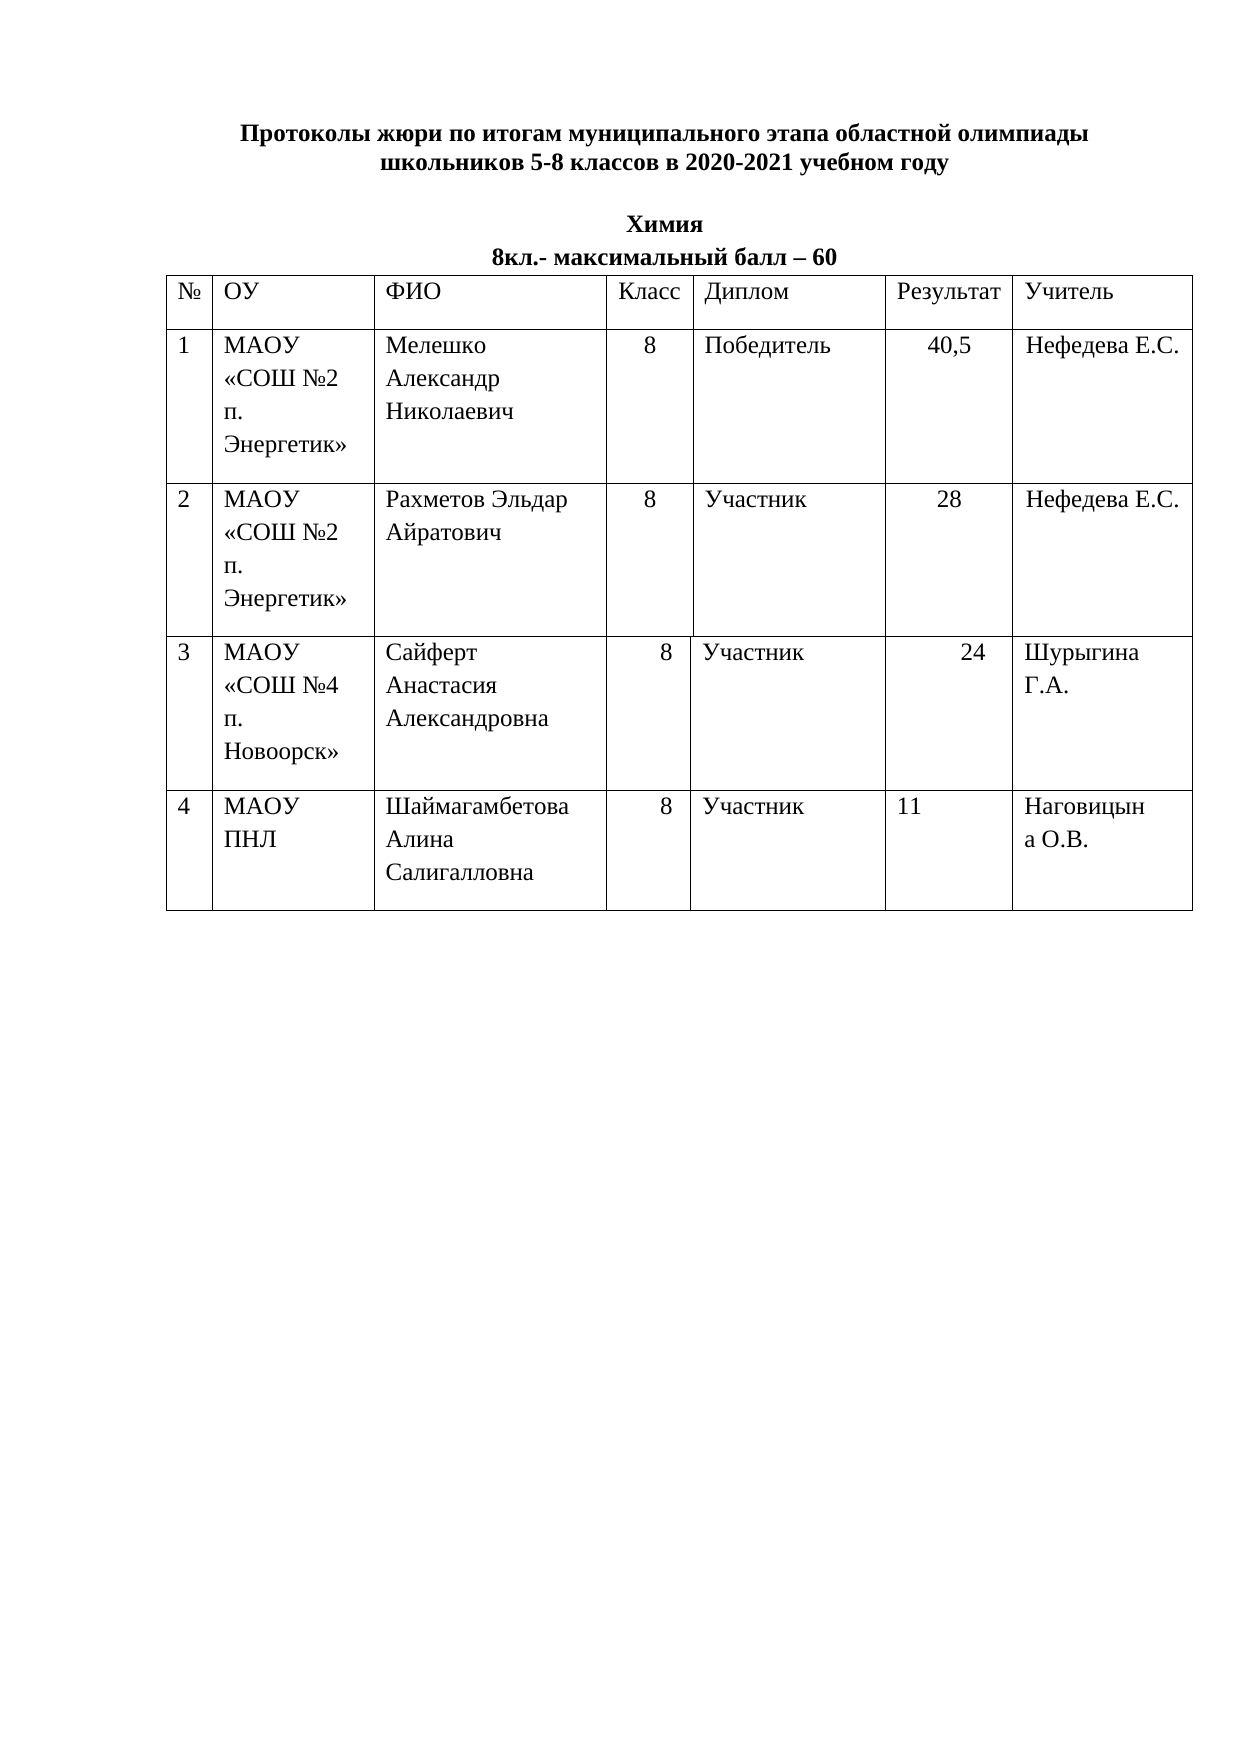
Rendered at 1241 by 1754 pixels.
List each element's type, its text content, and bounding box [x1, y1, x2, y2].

table_cell Победитель [694, 330, 885, 483]
table_cell [351, 637, 374, 790]
table_cell Рахметов Эльдар Айратович [375, 484, 606, 636]
table_cell Участник [691, 791, 816, 910]
table_cell 2 [167, 484, 212, 636]
table_cell Мелешко Александр Николаевич [375, 330, 606, 483]
table_cell 11 [886, 791, 933, 910]
table_cell Нефедева Е.С. [1013, 484, 1192, 636]
table_cell МАОУ ПНЛ [213, 791, 351, 910]
table_cell [351, 791, 374, 910]
table_header № [167, 276, 212, 329]
table_header Учитель [1013, 276, 1192, 329]
table_cell МАОУ «СОШ №2 п. Энергетик» [213, 484, 374, 636]
table_cell 8 [607, 330, 693, 483]
table_cell Сайферт Анастасия Александровна [375, 637, 581, 790]
table_cell [933, 791, 1012, 910]
table_cell 1 [167, 330, 212, 483]
table_header ОУ [213, 276, 374, 329]
table_cell 8 [642, 637, 690, 790]
text Протоколы жюри по итогам муниципального этапа областной олимпиады школьников 5-8 классов в 2020-2021 учебном году [177, 118, 1152, 176]
table_cell Нефедева Е.С. [1013, 330, 1192, 483]
table_cell [607, 637, 642, 790]
table_cell МАОУ «СОШ №4 п. Новоорск» [213, 637, 351, 790]
table_cell Шурыгина Г.А. [1013, 637, 1167, 790]
table_cell [816, 637, 885, 790]
table_cell 40,5 [886, 330, 1012, 483]
table_cell 3 [167, 637, 212, 790]
table_cell [607, 791, 642, 910]
table_cell 28 [886, 484, 1012, 636]
table_cell МАОУ «СОШ №2 п. Энергетик» [213, 330, 374, 483]
table_header Диплом [694, 276, 885, 329]
table_cell 4 [167, 791, 212, 910]
text 8кл.- максимальный балл – 60 [177, 242, 1152, 270]
table_cell Наговицына О.В. [1013, 791, 1167, 910]
table_cell [581, 637, 606, 790]
table_cell [1167, 791, 1192, 910]
table_cell Шаймагамбетова Алина Салигалловна [375, 791, 581, 910]
table_cell 24 [933, 637, 1012, 790]
text Химия [177, 209, 1152, 237]
table_header ФИО [375, 276, 606, 329]
table_header Класс [607, 276, 693, 329]
table_cell 8 [607, 484, 693, 636]
table_cell [886, 637, 933, 790]
table_cell Участник [691, 637, 816, 790]
table_cell [581, 791, 606, 910]
table_cell Участник [694, 484, 885, 636]
table_cell [816, 791, 885, 910]
table_cell [1167, 637, 1192, 790]
table_header Результат [886, 276, 1012, 329]
table_cell 8 [642, 791, 690, 910]
